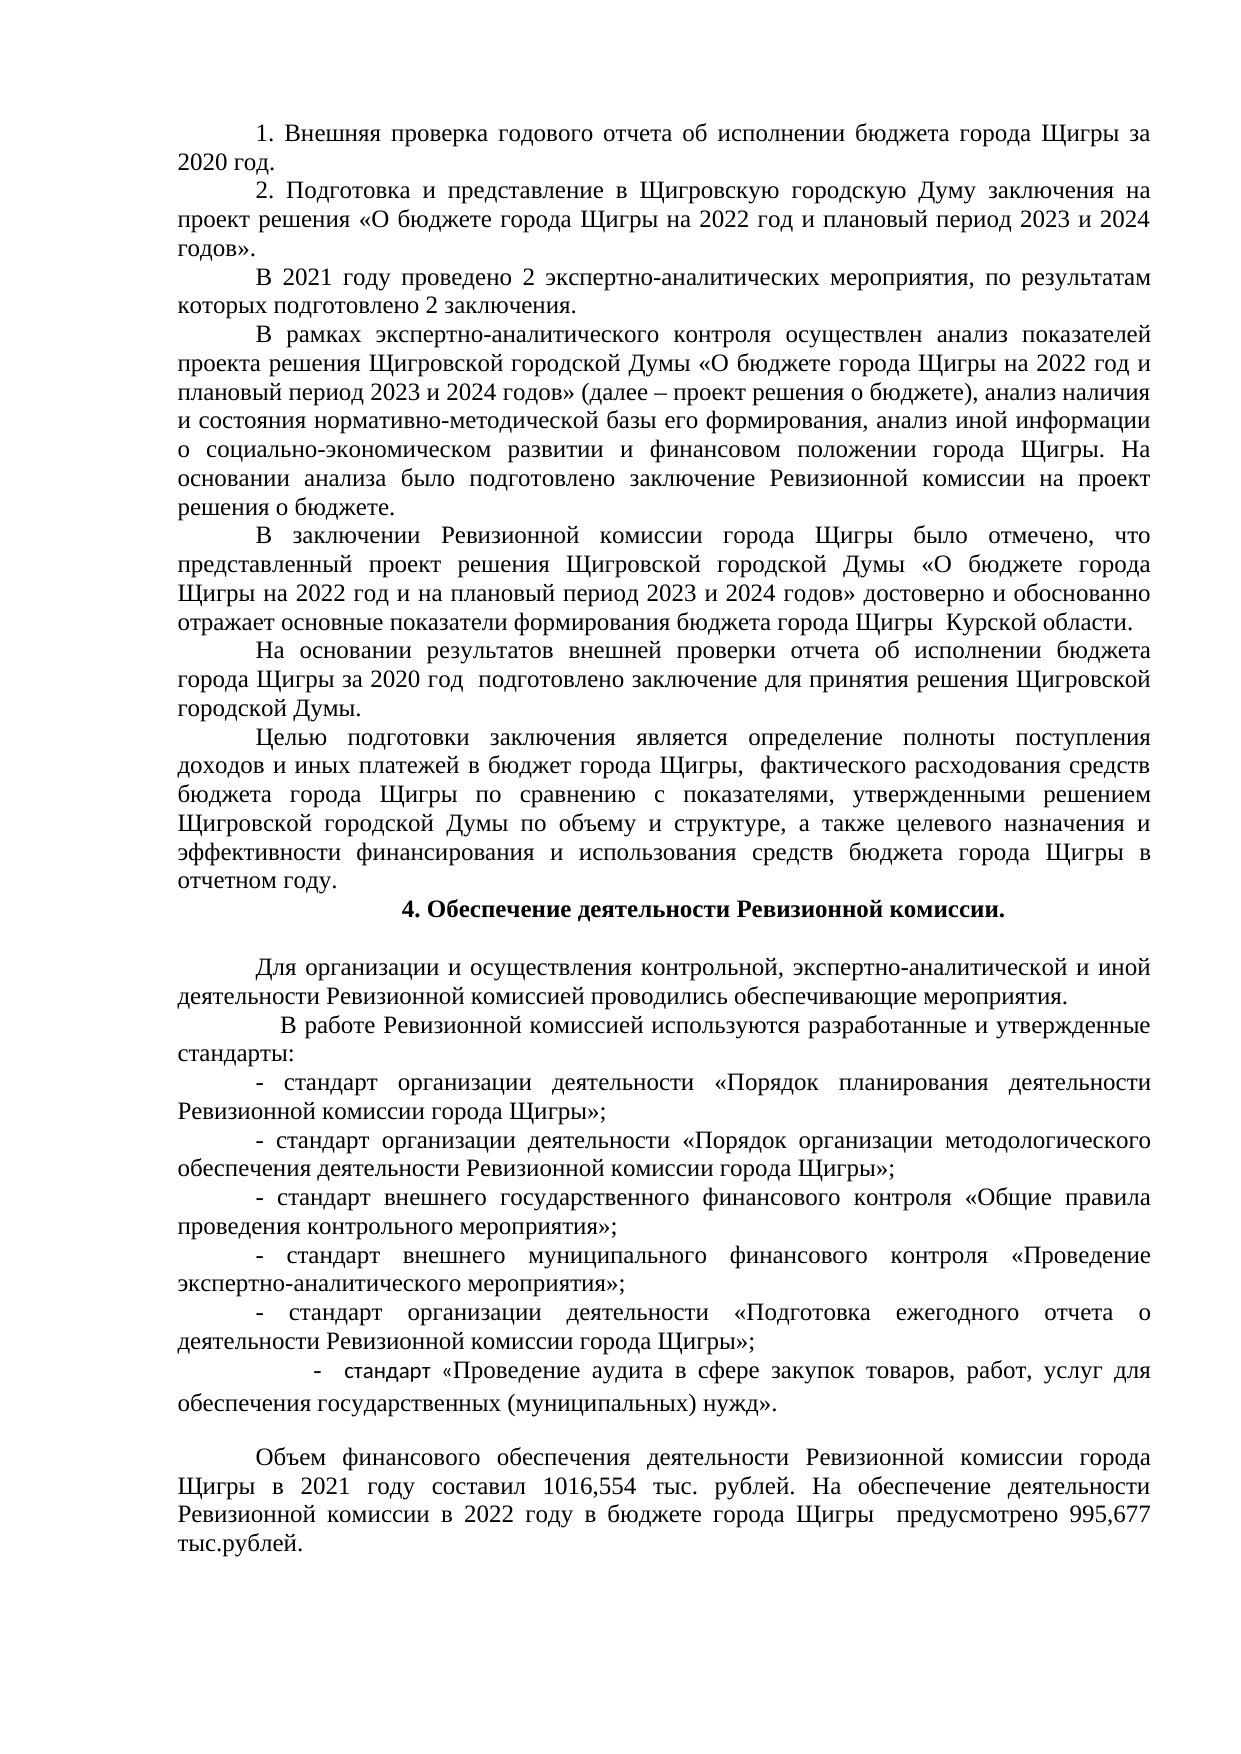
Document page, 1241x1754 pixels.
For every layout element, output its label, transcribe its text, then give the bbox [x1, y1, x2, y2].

text В заключении Ревизионной комиссии города Щигры было отмечено, что представленный проект решения Щигровской городской Думы «О бюджете города Щигры на 2022 год и на плановый период 2023 и 2024 годов» достоверно и обоснованно отражает основные показатели формирования бюджета города Щигры Курской области. [177, 521, 1152, 636]
text 1. Внешняя проверка годового отчета об исполнении бюджета города Щигры за 2020 год. [177, 118, 1152, 176]
text Объем финансового обеспечения деятельности Ревизионной комиссии города Щигры в 2021 году составил 1016,554 тыс. рублей. На обеспечение деятельности Ревизионной комиссии в 2022 году в бюджете города Щигры предусмотрено 995,677 тыс.рублей. [177, 1442, 1152, 1557]
text 2. Подготовка и представление в Щигровскую городскую Думу заключения на проект решения «О бюджете города Щигры на 2022 год и плановый период 2023 и 2024 годов». [177, 176, 1152, 262]
text Целью подготовки заключения является определение полноты поступления доходов и иных платежей в бюджет города Щигры, фактического расходования средств бюджета города Щигры по сравнению с показателями, утвержденными решением Щигровской городской Думы по объему и структуре, а также целевого назначения и эффективности финансирования и использования средств бюджета города Щигры в отчетном году. [177, 722, 1152, 894]
text В работе Ревизионной комиссией используются разработанные и утвержденные стандарты: [177, 1010, 1152, 1067]
text В 2021 году проведено 2 экспертно-аналитических мероприятия, по результатам которых подготовлено 2 заключения. [177, 262, 1152, 319]
text В рамках экспертно-аналитического контроля осуществлен анализ показателей проекта решения Щигровской городской Думы «О бюджете города Щигры на 2022 год и плановый период 2023 и 2024 годов» (далее – проект решения о бюджете), анализ наличия и состояния нормативно-методической базы его формирования, анализ иной информации о социально-экономическом развитии и финансовом положении города Щигры. На основании анализа было подготовлено заключение Ревизионной комиссии на проект решения о бюджете. [177, 319, 1152, 521]
text - стандарт внешнего муниципального финансового контроля «Проведение экспертно-аналитического мероприятия»; [177, 1240, 1152, 1297]
text На основании результатов внешней проверки отчета об исполнении бюджета города Щигры за 2020 год подготовлено заключение для принятия решения Щигровской городской Думы. [177, 636, 1152, 722]
text - стандарт внешнего государственного финансового контроля «Общие правила проведения контрольного мероприятия»; [177, 1182, 1152, 1240]
text - стандарт организации деятельности «Порядок организации методологического обеспечения деятельности Ревизионной комиссии города Щигры»; [177, 1125, 1152, 1182]
text - стандарт «Проведение аудита в сфере закупок товаров, работ, услуг для обеспечения государственных (муниципальных) нужд». [177, 1355, 1152, 1417]
text Для организации и осуществления контрольной, экспертно-аналитической и иной деятельности Ревизионной комиссией проводились обеспечивающие мероприятия. [177, 952, 1152, 1010]
text - стандарт организации деятельности «Подготовка ежегодного отчета о деятельности Ревизионной комиссии города Щигры»; [177, 1297, 1152, 1355]
text 4. Обеспечение деятельности Ревизионной комиссии. [177, 894, 1152, 923]
text - стандарт организации деятельности «Порядок планирования деятельности Ревизионной комиссии города Щигры»; [177, 1067, 1152, 1125]
